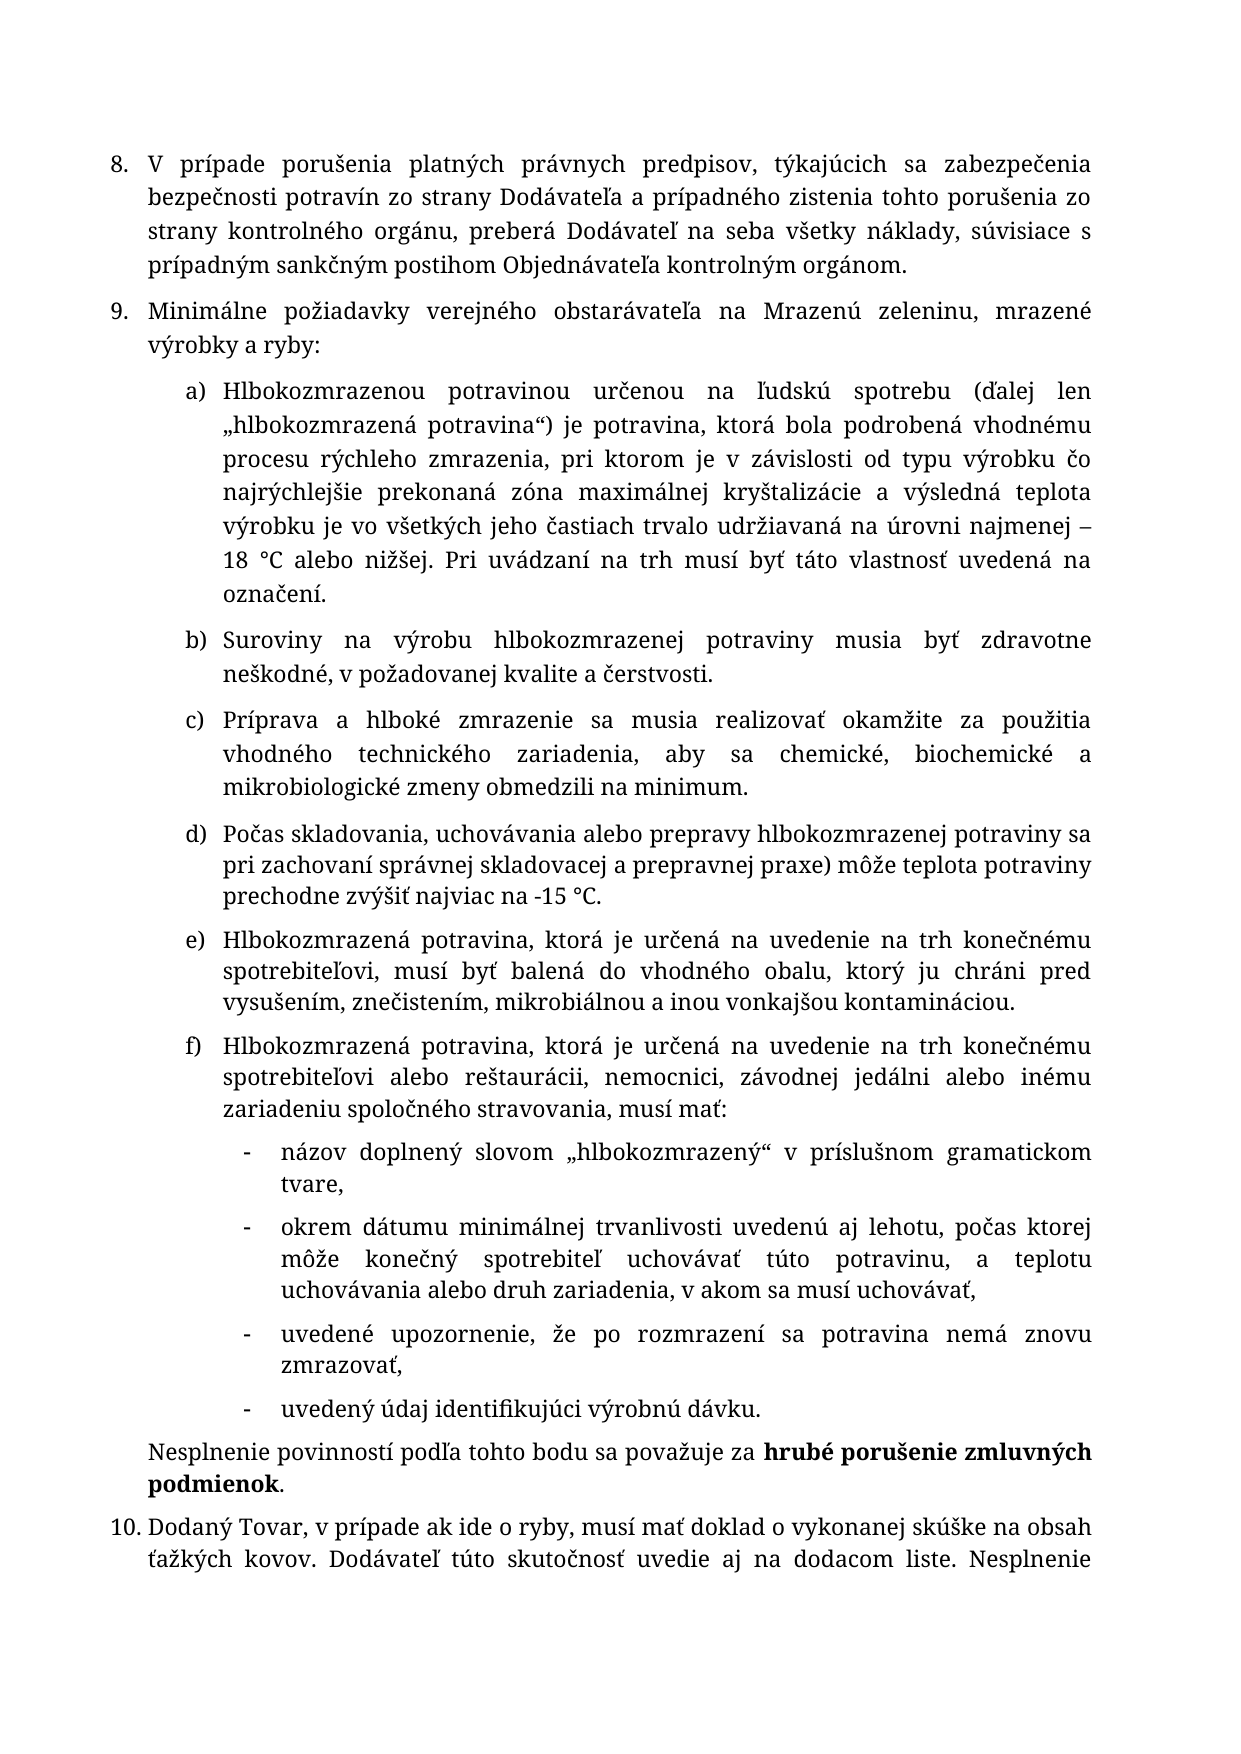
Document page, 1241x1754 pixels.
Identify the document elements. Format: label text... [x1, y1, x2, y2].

list Hlbokozmrazená potravina, ktorá je určená na uvedenie na trh konečnému spotrebiteľovi, musí byť balená do vhodného obalu, ktorý ju chráni pred vysušením, znečistením, mikrobiálnou a inou vonkajšou kontamináciou. [185, 924, 1093, 1018]
list Príprava a hlboké zmrazenie sa musia realizovať okamžite za použitia vhodného technického zariadenia, aby sa chemické, biochemické a mikrobiologické zmeny obmedzili na minimum. [185, 704, 1093, 803]
list Hlbokozmrazenou potravinou určenou na ľudskú spotrebu (ďalej len „hlbokozmrazená potravina“) je potravina, ktorá bola podrobená vhodnému procesu rýchleho zmrazenia, pri ktorom je v závislosti od typu výrobku čo najrýchlejšie prekonaná zóna maximálnej kryštalizácie a výsledná teplota výrobku je vo všetkých jeho častiach trvalo udržiavaná na úrovni najmenej – 18 °C alebo nižšej. Pri uvádzaní na trh musí byť táto vlastnosť uvedená na označení. [185, 375, 1093, 609]
list Hlbokozmrazená potravina, ktorá je určená na uvedenie na trh konečnému spotrebiteľovi alebo reštaurácii, nemocnici, závodnej jedálni alebo inému zariadeniu spoločného stravovania, musí mať: [185, 1030, 1093, 1124]
text Nesplnenie povinností podľa tohto bodu sa považuje za hrubé porušenie zmluvných podmienok. [148, 1436, 1093, 1499]
list uvedený údaj identifikujúci výrobnú dávku. [243, 1393, 1093, 1424]
list V prípade porušenia platných právnych predpisov, týkajúcich sa zabezpečenia bezpečnosti potravín zo strany Dodávateľa a prípadného zistenia tohto porušenia zo strany kontrolného orgánu, preberá Dodávateľ na seba všetky náklady, súvisiace s prípadným sankčným postihom Objednávateľa kontrolným orgánom. [110, 148, 1093, 280]
list názov doplnený slovom „hlbokozmrazený“ v príslušnom gramatickom tvare, [243, 1136, 1093, 1199]
list Suroviny na výrobu hlbokozmrazenej potraviny musia byť zdravotne neškodné, v požadovanej kvalite a čerstvosti. [185, 624, 1093, 689]
list okrem dátumu minimálnej trvanlivosti uvedenú aj lehotu, počas ktorej môže konečný spotrebiteľ uchovávať túto potravinu, a teplotu uchovávania alebo druh zariadenia, v akom sa musí uchovávať, [243, 1211, 1093, 1305]
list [110, 1511, 1093, 1574]
list Minimálne požiadavky verejného obstarávateľa na Mrazenú zeleninu, mrazené výrobky a ryby: [110, 295, 1093, 360]
list Počas skladovania, uchovávania alebo prepravy hlbokozmrazenej potraviny sa pri zachovaní správnej skladovacej a prepravnej praxe) môže teplota potraviny prechodne zvýšiť najviac na -15 °C. [185, 818, 1093, 911]
list uvedené upozornenie, že po rozmrazení sa potravina nemá znovu zmrazovať, [243, 1318, 1093, 1380]
